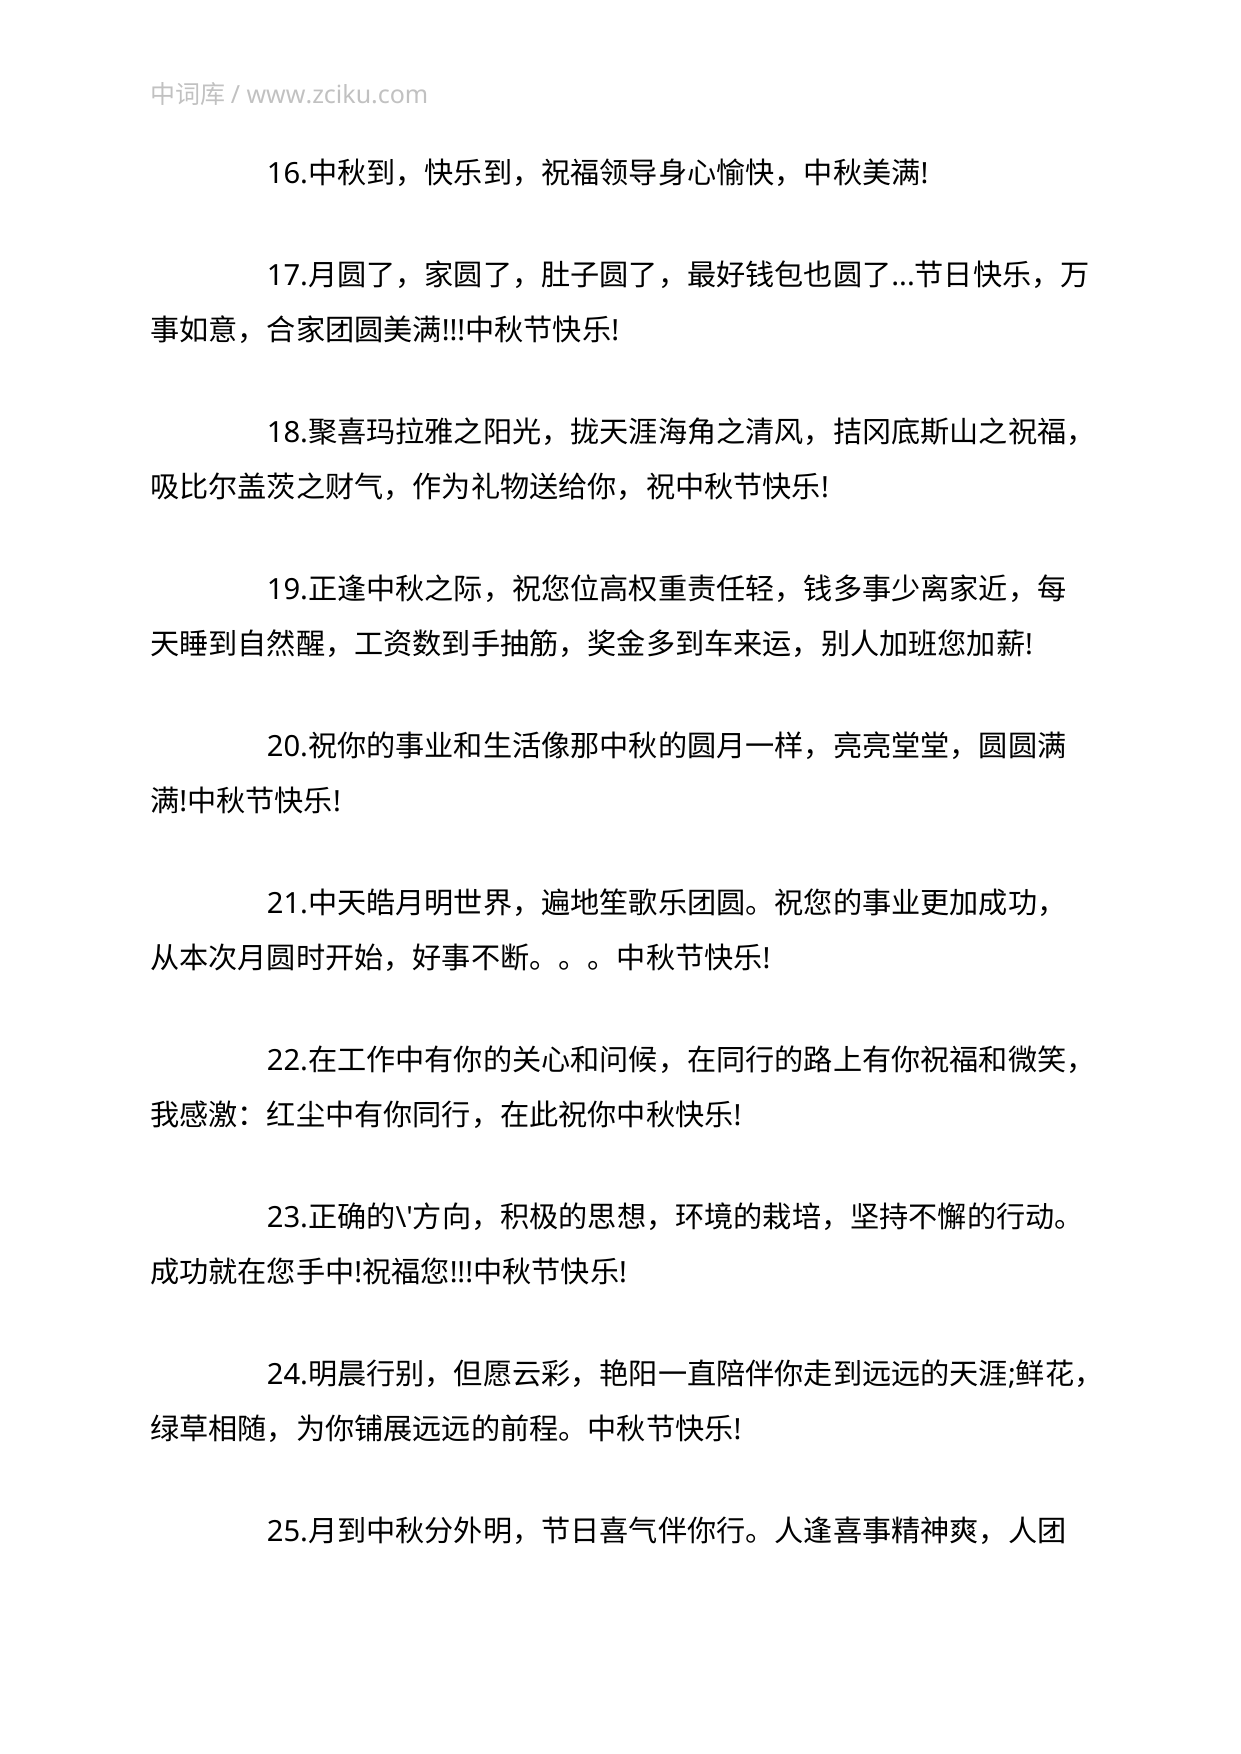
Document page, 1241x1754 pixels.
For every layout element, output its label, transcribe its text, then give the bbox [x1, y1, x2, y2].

text 18.聚喜玛拉雅之阳光，拢天涯海角之清风，拮冈底斯山之祝福，吸比尔盖茨之财气，作为礼物送给你，祝中秋节快乐! [150, 409, 1090, 506]
text 19.正逢中秋之际，祝您位高权重责任轻，钱多事少离家近，每天睡到自然醒，工资数到手抽筋，奖金多到车来运，别人加班您加薪! [150, 566, 1090, 663]
text 20.祝你的事业和生活像那中秋的圆月一样，亮亮堂堂，圆圆满满!中秋节快乐! [150, 723, 1090, 820]
text 21.中天皓月明世界，遍地笙歌乐团圆。祝您的事业更加成功，从本次月圆时开始，好事不断。。。中秋节快乐! [150, 880, 1090, 977]
text 24.明晨行别，但愿云彩，艳阳一直陪伴你走到远远的天涯;鲜花，绿草相随，为你铺展远远的前程。中秋节快乐! [150, 1351, 1090, 1448]
text 16.中秋到，快乐到，祝福领导身心愉快，中秋美满! [150, 150, 1090, 192]
text 23.正确的\'方向，积极的思想，环境的栽培，坚持不懈的行动。成功就在您手中!祝福您!!!中秋节快乐! [150, 1194, 1090, 1291]
text 17.月圆了，家圆了，肚子圆了，最好钱包也圆了...节日快乐，万事如意，合家团圆美满!!!中秋节快乐! [150, 252, 1090, 349]
text 22.在工作中有你的关心和问候，在同行的路上有你祝福和微笑，我感激：红尘中有你同行，在此祝你中秋快乐! [150, 1037, 1090, 1134]
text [150, 1508, 1090, 1550]
